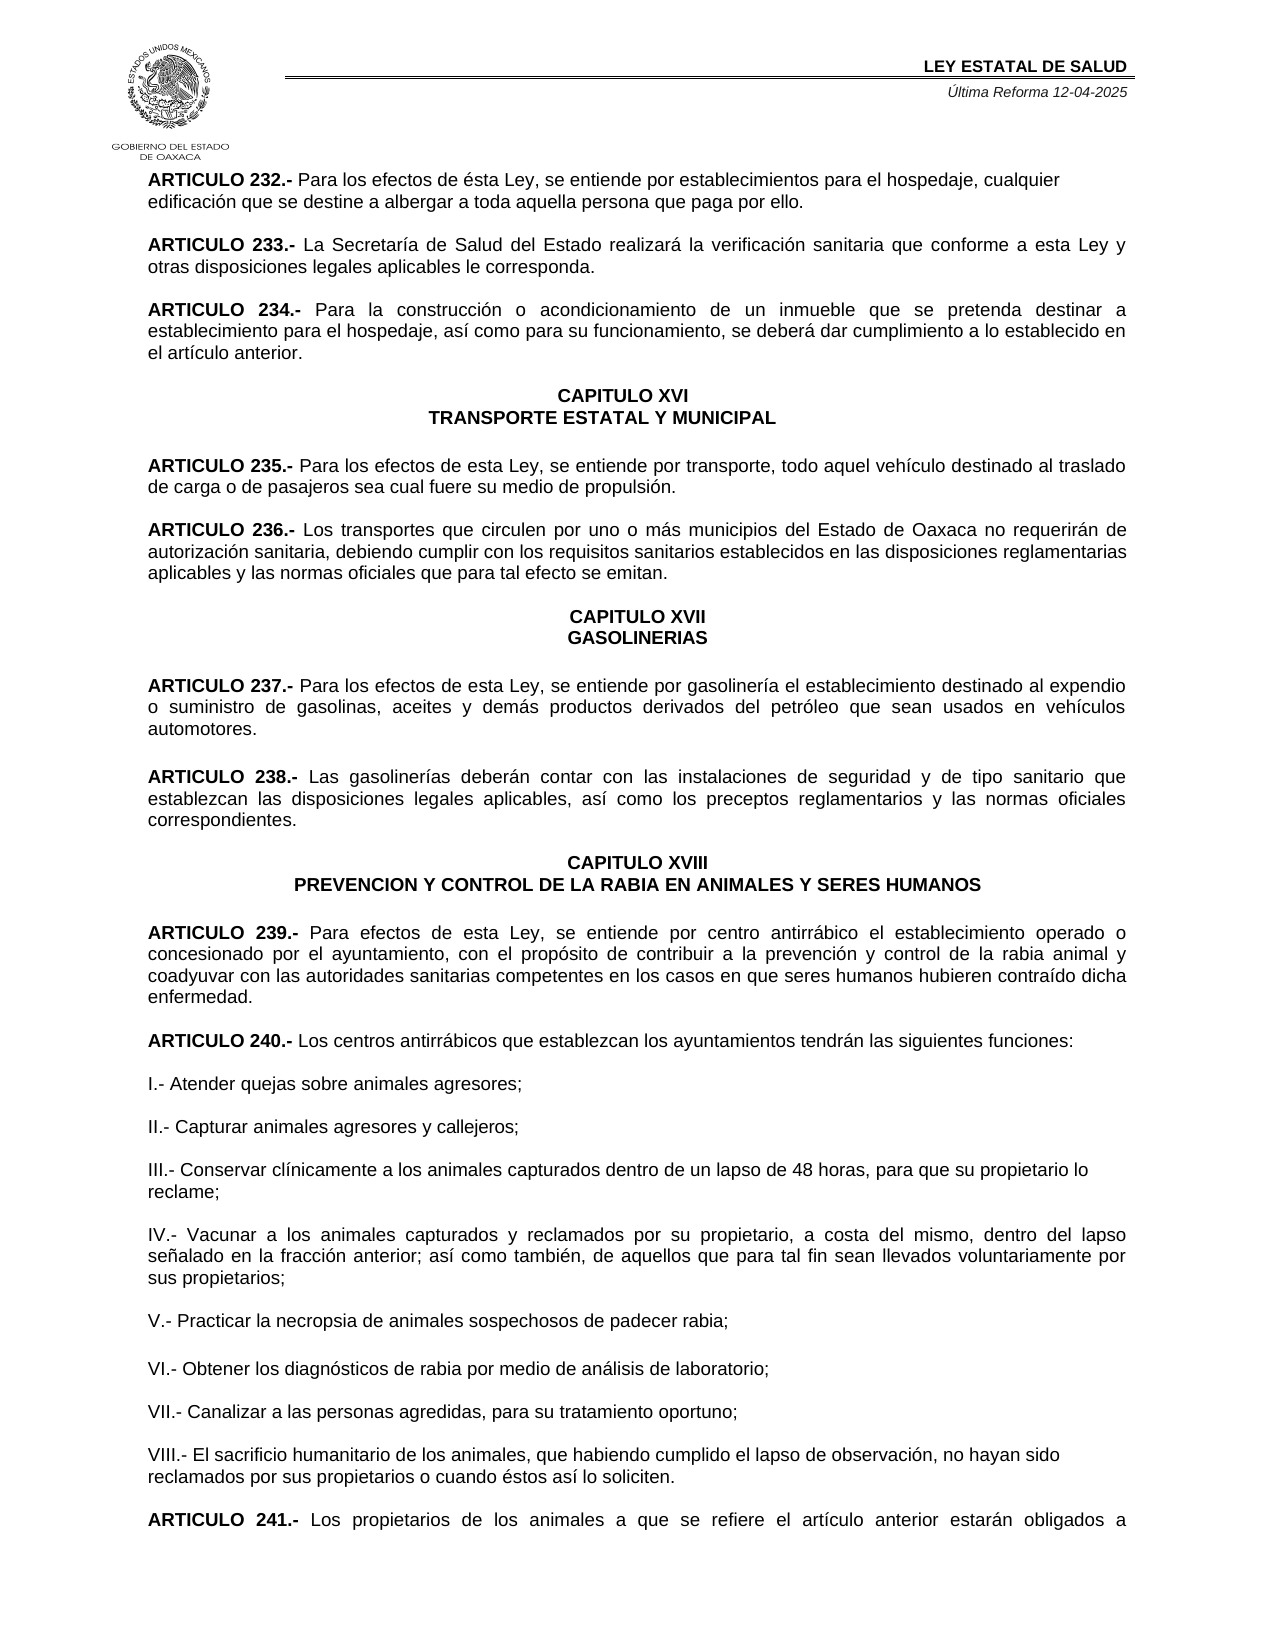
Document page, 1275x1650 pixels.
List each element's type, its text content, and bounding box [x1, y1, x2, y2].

text I.- Atender quejas sobre animales agresores; [148, 1073, 605, 1094]
text II.- Capturar animales agresores y callejeros; [148, 1116, 605, 1137]
text ARTICULO 237.- Para los efectos de esta Ley, se entiende por gasolinería el establecimiento destinado al expendio o suministro de gasolinas, aceites y demás productos derivados del petróleo que sean usados en vehículos automotores. [148, 675, 1127, 739]
text PREVENCION Y CONTROL DE LA RABIA EN ANIMALES Y SERES HUMANOS [175, 874, 1100, 895]
text ARTICULO 232.- Para los efectos de ésta Ley, se entiende por establecimientos para el hospedaje, cualquier edificación que se destine a albergar a toda aquella persona que paga por ello. [148, 169, 1142, 212]
text CAPITULO XVIII [418, 852, 857, 874]
text ARTICULO 235.- Para los efectos de esta Ley, se entiende por transporte, todo aquel vehículo destinado al traslado de carga o de pasajeros sea cual fuere su medio de propulsión. [148, 454, 1127, 497]
text TRANSPORTE ESTATAL Y MUNICIPAL [425, 406, 861, 428]
text ARTICULO 238.- Las gasolinerías deberán contar con las instalaciones de seguridad y de tipo sanitario que establezcan las disposiciones legales aplicables, así como los preceptos reglamentarios y las normas oficiales correspondientes. [148, 766, 1127, 831]
text ARTICULO 233.- La Secretaría de Salud del Estado realizará la verificación sanitaria que conforme a esta Ley y otras disposiciones legales aplicables le corresponda. [148, 234, 1127, 277]
text ARTICULO 236.- Los transportes que circulen por uno o más municipios del Estado de Oaxaca no requerirán de autorización sanitaria, debiendo cumplir con los requisitos sanitarios establecidos en las disposiciones reglamentarias aplicables y las normas oficiales que para tal efecto se emitan. [148, 519, 1128, 584]
text ARTICULO 240.- Los centros antirrábicos que establezcan los ayuntamientos tendrán las siguientes funciones: [148, 1029, 1127, 1051]
text V.- Practicar la necropsia de animales sospechosos de padecer rabia; [148, 1310, 1142, 1331]
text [148, 1509, 1127, 1530]
text CAPITULO XVII GASOLINERIAS [550, 605, 725, 648]
text VI.- Obtener los diagnósticos de rabia por medio de análisis de laboratorio; [148, 1358, 907, 1379]
text III.- Conservar clínicamente a los animales capturados dentro de un lapso de 48 horas, para que su propietario lo reclame; [148, 1159, 1136, 1202]
text ARTICULO 234.- Para la construcción o acondicionamiento de un inmueble que se pretenda destinar a establecimiento para el hospedaje, así como para su funcionamiento, se deberá dar cumplimiento a lo establecido en el artículo anterior. [148, 299, 1127, 363]
text ARTICULO 239.- Para efectos de esta Ley, se entiende por centro antirrábico el establecimiento operado o concesionado por el ayuntamiento, con el propósito de contribuir a la prevención y control de la rabia animal y coadyuvar con las autoridades sanitarias competentes en los casos en que seres humanos hubieren contraído dicha enfermedad. [148, 922, 1127, 1008]
text CAPITULO XVI [425, 385, 861, 406]
text IV.- Vacunar a los animales capturados y reclamados por su propietario, a costa del mismo, dentro del lapso señalado en la fracción anterior; así como también, de aquellos que para tal fin sean llevados voluntariamente por sus propietarios; [148, 1223, 1128, 1288]
text VII.- Canalizar a las personas agredidas, para su tratamiento oportuno; [148, 1401, 907, 1422]
picture [109, 41, 232, 163]
text VIII.- El sacrificio humanitario de los animales, que habiendo cumplido el lapso de observación, no hayan sido reclamados por sus propietarios o cuando éstos así lo soliciten. [148, 1444, 1127, 1487]
